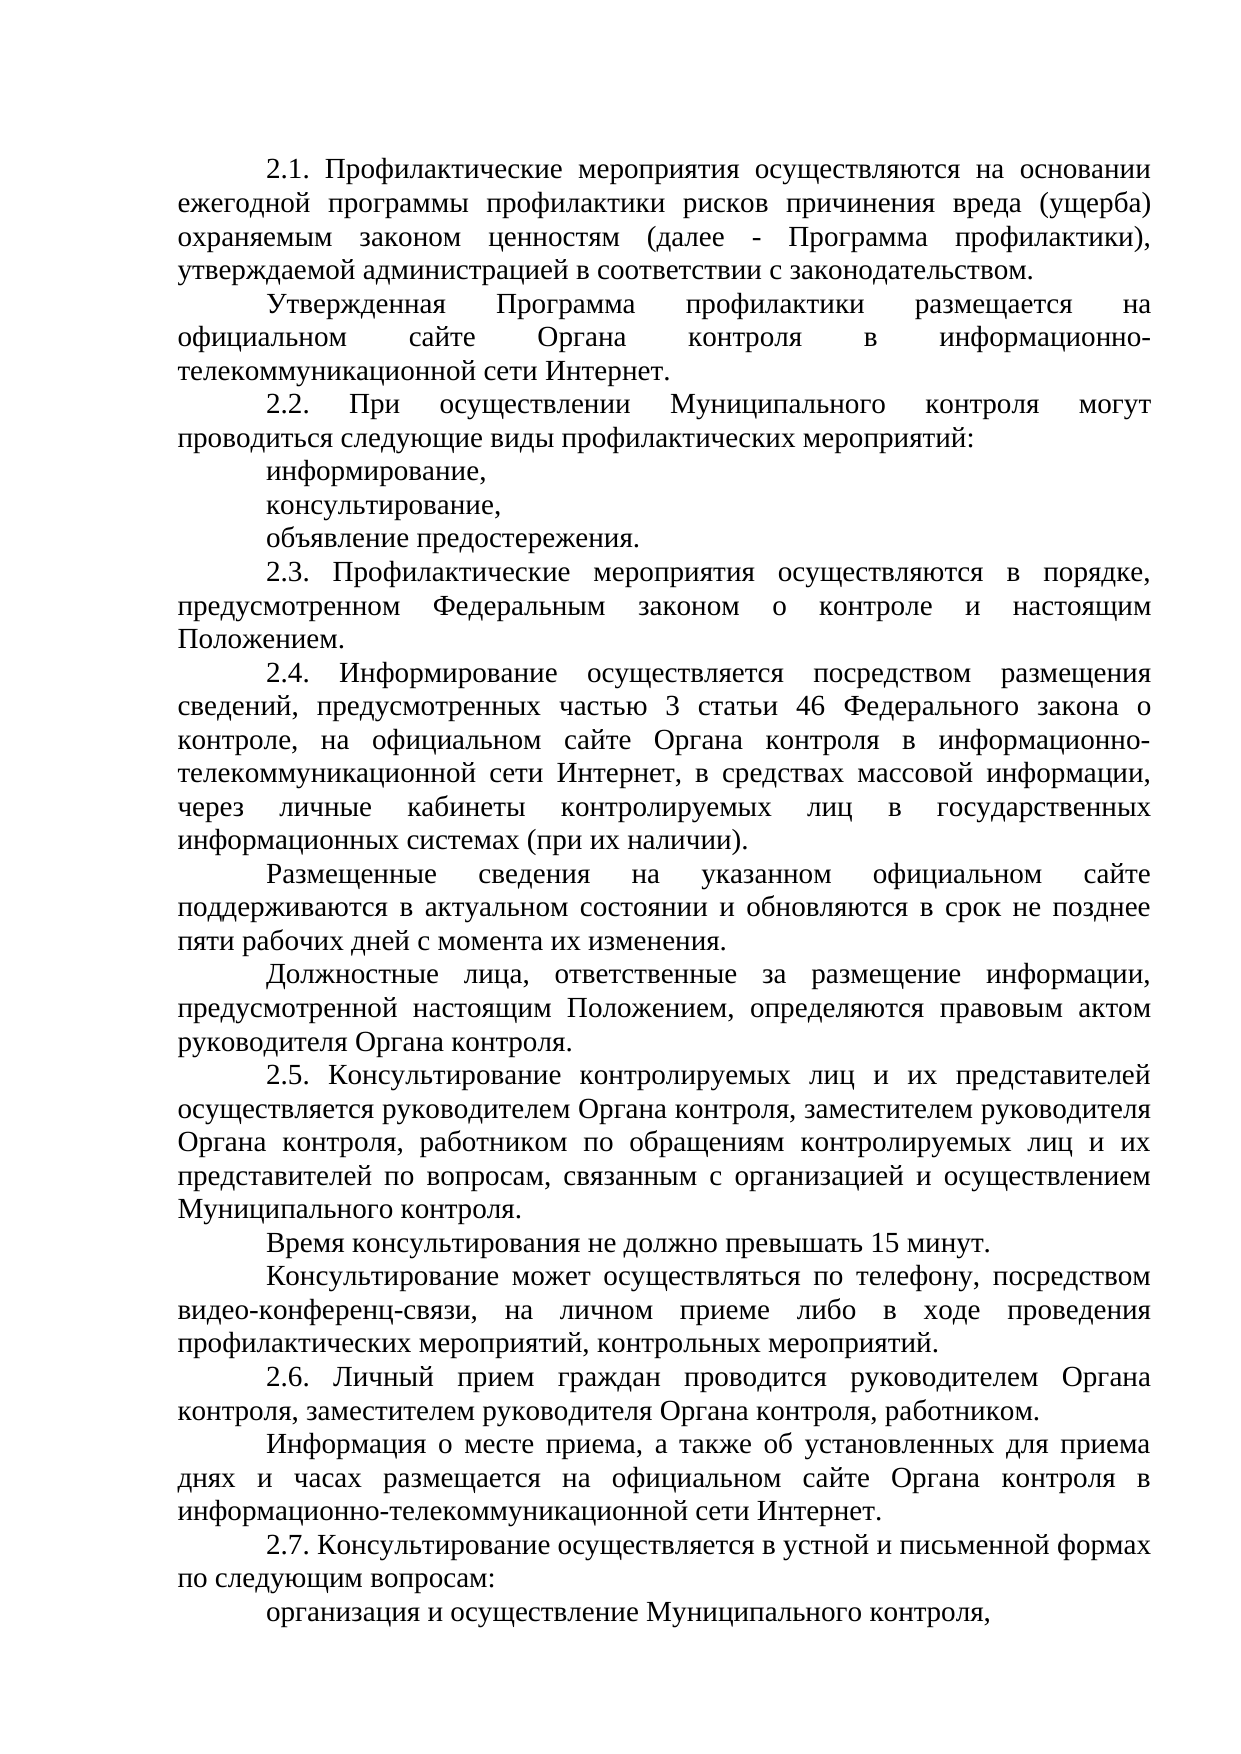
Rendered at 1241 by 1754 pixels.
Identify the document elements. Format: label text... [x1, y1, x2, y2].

text Консультирование может осуществляться по телефону, посредством видео-конференц-связи, на личном приеме либо в ходе проведения профилактических мероприятий, контрольных мероприятий. [177, 1258, 1152, 1359]
text Размещенные сведения на указанном официальном сайте поддерживаются в актуальном состоянии и обновляются в срок не позднее пяти рабочих дней с момента их изменения. [177, 856, 1152, 957]
text объявление предостережения. [177, 521, 1152, 554]
text Утвержденная Программа профилактики размещается на официальном сайте Органа контроля в информационно-телекоммуникационной сети Интернет. [177, 286, 1152, 386]
text организация и осуществление Муниципального контроля, [177, 1594, 1152, 1627]
text 2.1. Профилактические мероприятия осуществляются на основании ежегодной программы профилактики рисков причинения вреда (ущерба) охраняемым законом ценностям (далее - Программа профилактики), утверждаемой администрацией в соответствии с законодательством. [177, 152, 1152, 286]
text 2.4. Информирование осуществляется посредством размещения сведений, предусмотренных частью 3 статьи 46 Федерального закона о контроле, на официальном сайте Органа контроля в информационно-телекоммуникационной сети Интернет, в средствах массовой информации, через личные кабинеты контролируемых лиц в государственных информационных системах (при их наличии). [177, 655, 1152, 856]
text 2.5. Консультирование контролируемых лиц и их представителей осуществляется руководителем Органа контроля, заместителем руководителя Органа контроля, работником по обращениям контролируемых лиц и их представителей по вопросам, связанным с организацией и осуществлением Муниципального контроля. [177, 1057, 1152, 1225]
text Должностные лица, ответственные за размещение информации, предусмотренной настоящим Положением, определяются правовым актом руководителя Органа контроля. [177, 957, 1152, 1057]
text 2.6. Личный прием граждан проводится руководителем Органа контроля, заместителем руководителя Органа контроля, работником. [177, 1359, 1152, 1426]
text 2.7. Консультирование осуществляется в устной и письменной формах по следующим вопросам: [177, 1527, 1152, 1594]
text информирование, [177, 453, 1152, 487]
text 2.3. Профилактические мероприятия осуществляются в порядке, предусмотренном Федеральным законом о контроле и настоящим Положением. [177, 554, 1152, 655]
text Информация о месте приема, а также об установленных для приема днях и часах размещается на официальном сайте Органа контроля в информационно-телекоммуникационной сети Интернет. [177, 1426, 1152, 1527]
text Время консультирования не должно превышать 15 минут. [177, 1225, 1152, 1258]
text консультирование, [177, 487, 1152, 521]
text 2.2. При осуществлении Муниципального контроля могут проводиться следующие виды профилактических мероприятий: [177, 386, 1152, 453]
